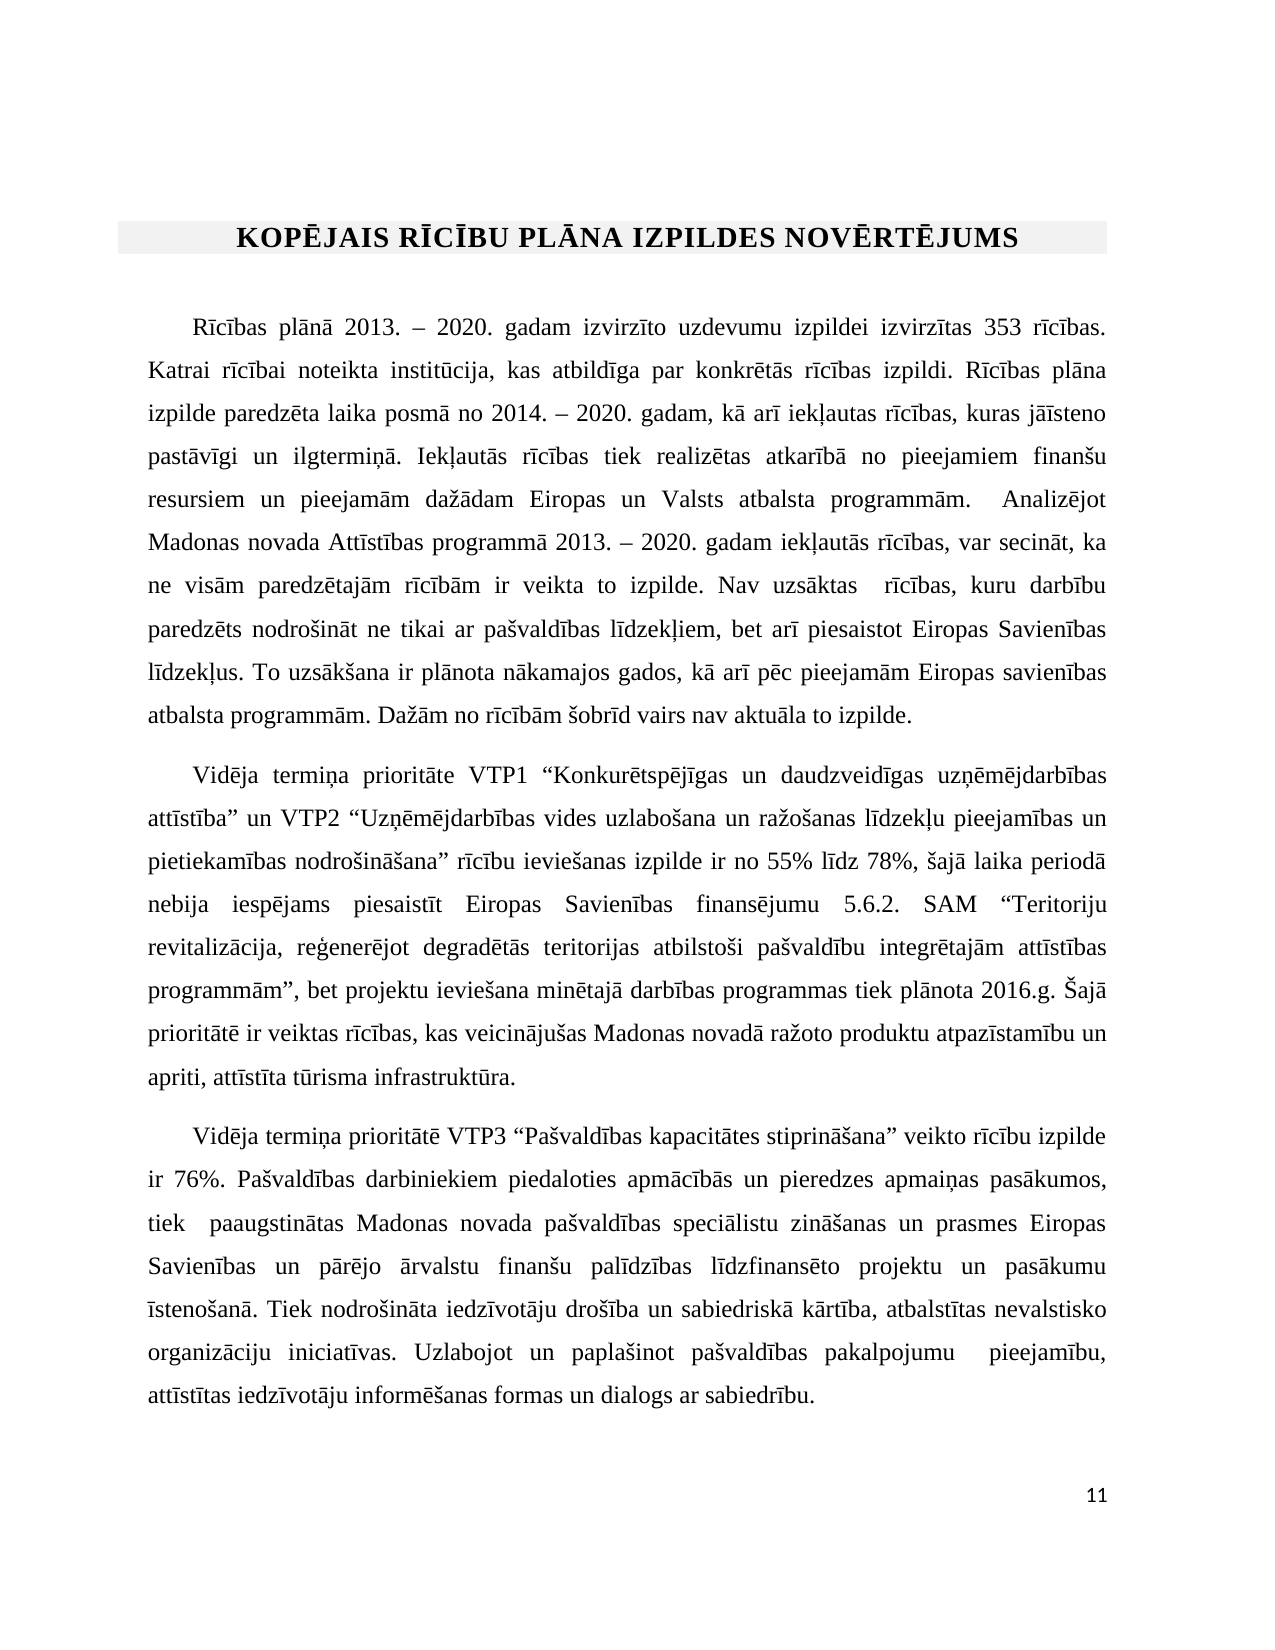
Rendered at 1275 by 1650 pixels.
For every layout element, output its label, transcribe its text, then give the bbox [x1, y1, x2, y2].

text Vidēja termiņa prioritāte VTP1 “Konkurētspējīgas un daudzveidīgas uzņēmējdarbības attīstība” un VTP2 “Uzņēmējdarbības vides uzlabošana un ražošanas līdzekļu pieejamības un pietiekamības nodrošināšana” rīcību ieviešanas izpilde ir no 55% līdz 78%, šajā laika periodā nebija iespējams piesaistīt Eiropas Savienības finansējumu 5.6.2. SAM “Teritoriju revitalizācija, reģenerējot degradētās teritorijas atbilstoši pašvaldību integrētajām attīstības programmām”, bet projektu ieviešana minētajā darbības programmas tiek plānota 2016.g. Šajā prioritātē ir veiktas rīcības, kas veicinājušas Madonas novadā ražoto produktu atpazīstamību un apriti, attīstīta tūrisma infrastruktūra. [148, 760, 1107, 1090]
text Rīcības plānā 2013. – 2020. gadam izvirzīto uzdevumu izpildei izvirzītas 353 rīcības. Katrai rīcībai noteikta institūcija, kas atbildīga par konkrētās rīcības izpildi. Rīcības plāna izpilde paredzēta laika posmā no 2014. – 2020. gadam, kā arī iekļautas rīcības, kuras jāīsteno pastāvīgi un ilgtermiņā. Iekļautās rīcības tiek realizētas atkarībā no pieejamiem finanšu resursiem un pieejamām dažādam Eiropas un Valsts atbalsta programmām. Analizējot Madonas novada Attīstības programmā 2013. – 2020. gadam iekļautās rīcības, var secināt, ka ne visām paredzētajām rīcībām ir veikta to izpilde. Nav uzsāktas rīcības, kuru darbību paredzēts nodrošināt ne tikai ar pašvaldības līdzekļiem, bet arī piesaistot Eiropas Savienības līdzekļus. To uzsākšana ir plānota nākamajos gados, kā arī pēc pieejamām Eiropas savienības atbalsta programmām. Dažām no rīcībām šobrīd vairs nav aktuāla to izpilde. [148, 312, 1107, 729]
subtitle KOpējais rīcību plāna izpildes novērtējums [118, 221, 1107, 254]
text Vidēja termiņa prioritātē VTP3 “Pašvaldības kapacitātes stiprināšana” veikto rīcību izpilde ir 76%. Pašvaldības darbiniekiem piedaloties apmācībās un pieredzes apmaiņas pasākumos, tiek paaugstinātas Madonas novada pašvaldības speciālistu zināšanas un prasmes Eiropas Savienības un pārējo ārvalstu finanšu palīdzības līdzfinansēto projektu un pasākumu īstenošanā. Tiek nodrošināta iedzīvotāju drošība un sabiedriskā kārtība, atbalstītas nevalstisko organizāciju iniciatīvas. Uzlabojot un paplašinot pašvaldības pakalpojumu pieejamību, attīstītas iedzīvotāju informēšanas formas un dialogs ar sabiedrību. [148, 1121, 1107, 1409]
